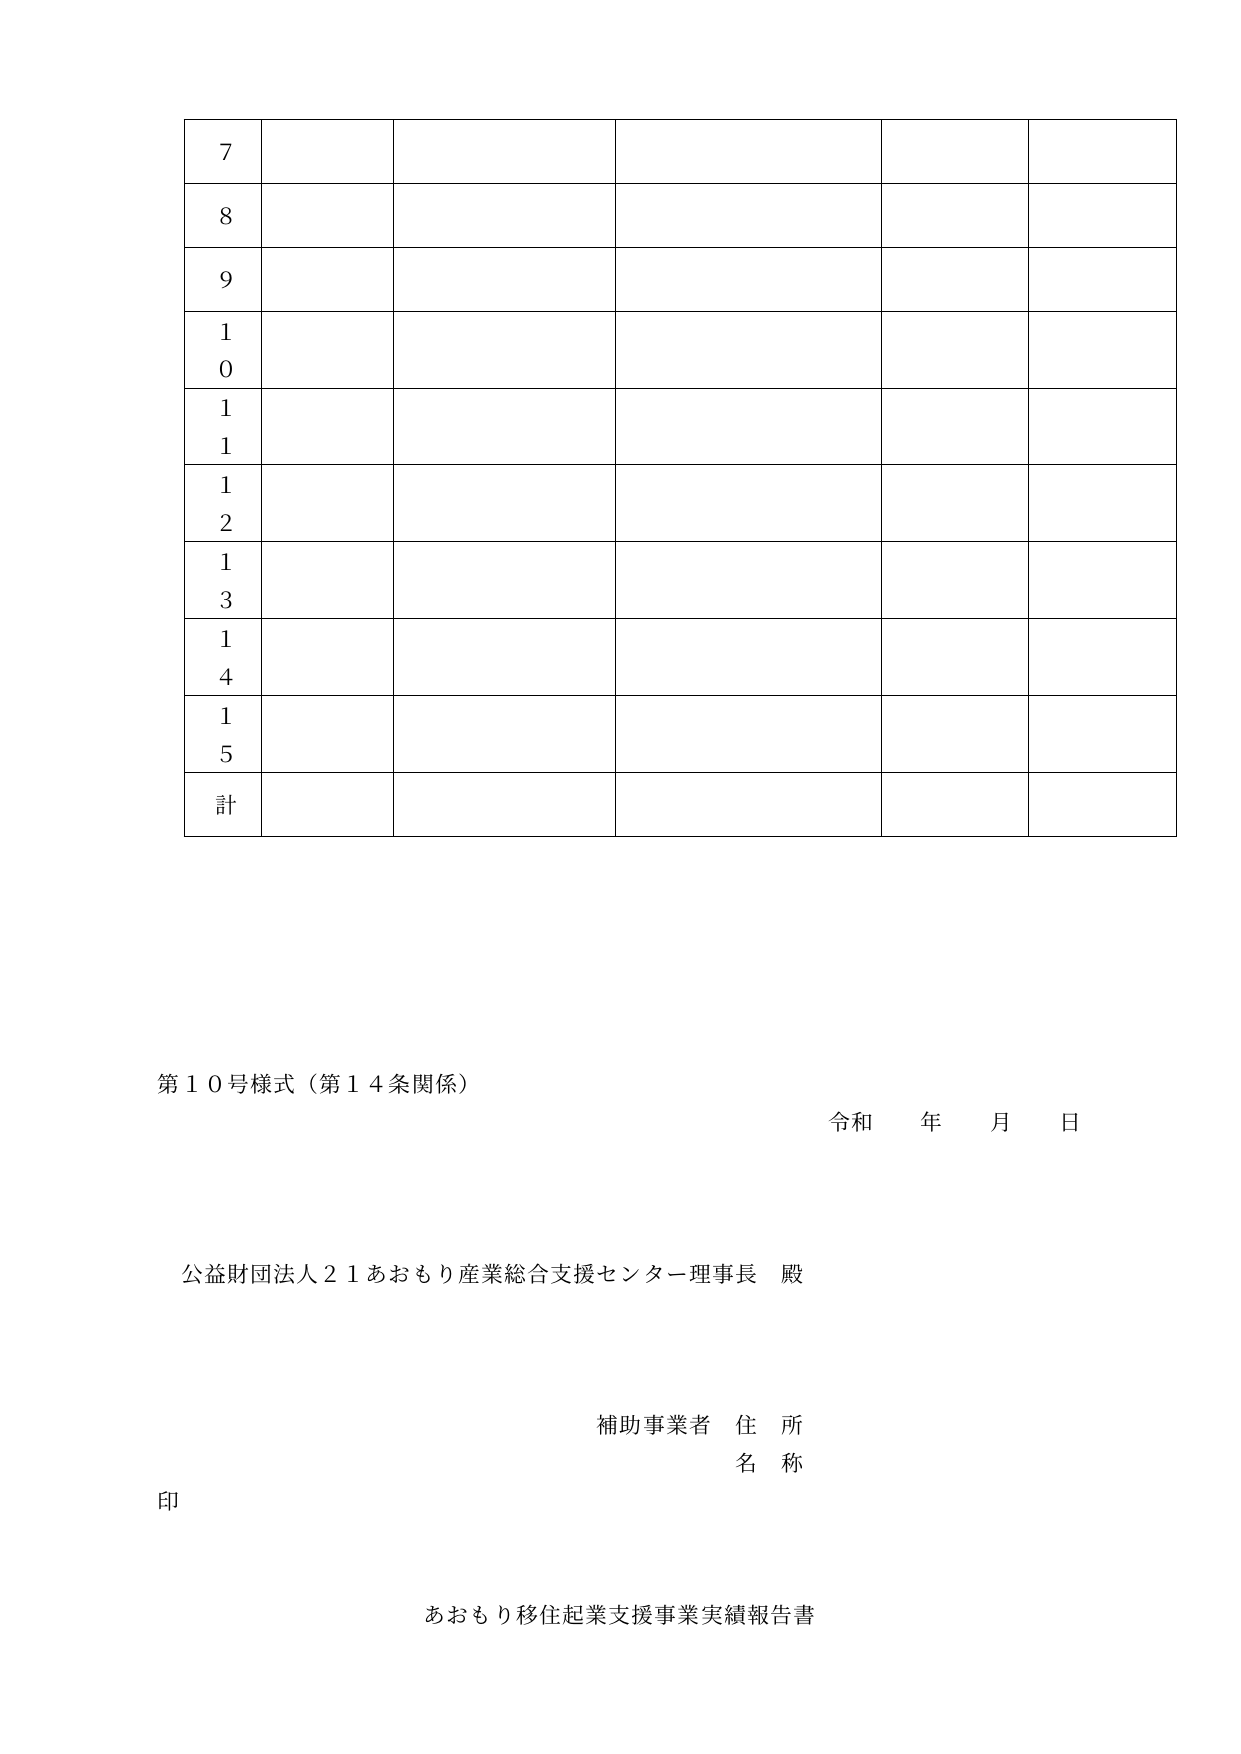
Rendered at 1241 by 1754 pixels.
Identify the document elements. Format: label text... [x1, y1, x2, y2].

table_cell [262, 619, 393, 695]
table_cell １５ [185, 696, 261, 772]
table_cell [882, 542, 1028, 618]
table_cell [394, 389, 615, 464]
table_cell [262, 465, 393, 541]
table_cell [616, 248, 881, 311]
table_cell [616, 696, 881, 772]
table_cell [882, 184, 1028, 247]
table_cell １２ [185, 465, 261, 541]
table_cell [1029, 120, 1176, 183]
table_cell [1029, 696, 1176, 772]
table_cell [616, 184, 881, 247]
table_cell [1029, 465, 1176, 541]
table_cell [262, 184, 393, 247]
table_cell [616, 619, 881, 695]
text あおもり移住起業支援事業実績報告書 [158, 1595, 1083, 1633]
table_cell １１ [185, 389, 261, 464]
table_cell [394, 619, 615, 695]
table_cell [882, 619, 1028, 695]
table_cell [394, 542, 615, 618]
table_cell [394, 120, 615, 183]
table_cell [394, 465, 615, 541]
table_cell [1029, 248, 1176, 311]
table_cell [1029, 184, 1176, 247]
table_cell [394, 248, 615, 311]
table_cell [1029, 542, 1176, 618]
table_cell [882, 248, 1028, 311]
table_cell ８ [185, 184, 261, 247]
text 名 称 印 [158, 1443, 1083, 1519]
table_cell [394, 696, 615, 772]
table_cell [882, 312, 1028, 387]
table_cell １３ [185, 542, 261, 618]
table_cell ９ [185, 248, 261, 311]
table_cell [616, 312, 881, 387]
table_cell [1029, 773, 1176, 836]
table_cell ７ [185, 120, 261, 183]
table_cell [616, 773, 881, 836]
text 第１０号様式（第１４条関係） [158, 1064, 1083, 1102]
table_cell [616, 120, 881, 183]
table_cell [394, 773, 615, 836]
table_cell １４ [185, 619, 261, 695]
table_cell １０ [185, 312, 261, 387]
table_cell [882, 773, 1028, 836]
table_cell [1029, 619, 1176, 695]
table_cell [616, 465, 881, 541]
table_cell [262, 542, 393, 618]
table_cell [394, 312, 615, 387]
table_cell [394, 184, 615, 247]
table_cell [882, 465, 1028, 541]
table_cell [882, 696, 1028, 772]
table_cell [616, 542, 881, 618]
table_cell 計 [185, 773, 261, 836]
text 補助事業者 住 所 [158, 1406, 1083, 1443]
table_cell [882, 120, 1028, 183]
text 令和 年 月 日 [158, 1102, 1083, 1140]
table_cell [1029, 312, 1176, 387]
table_cell [1029, 389, 1176, 464]
text 公益財団法人２１あおもり産業総合支援センター理事長 殿 [158, 1254, 1083, 1292]
table_cell [262, 696, 393, 772]
table_cell [262, 120, 393, 183]
table_cell [882, 389, 1028, 464]
table_cell [262, 773, 393, 836]
table_cell [616, 389, 881, 464]
table_cell [262, 248, 393, 311]
table_cell [262, 312, 393, 387]
table_cell [262, 389, 393, 464]
